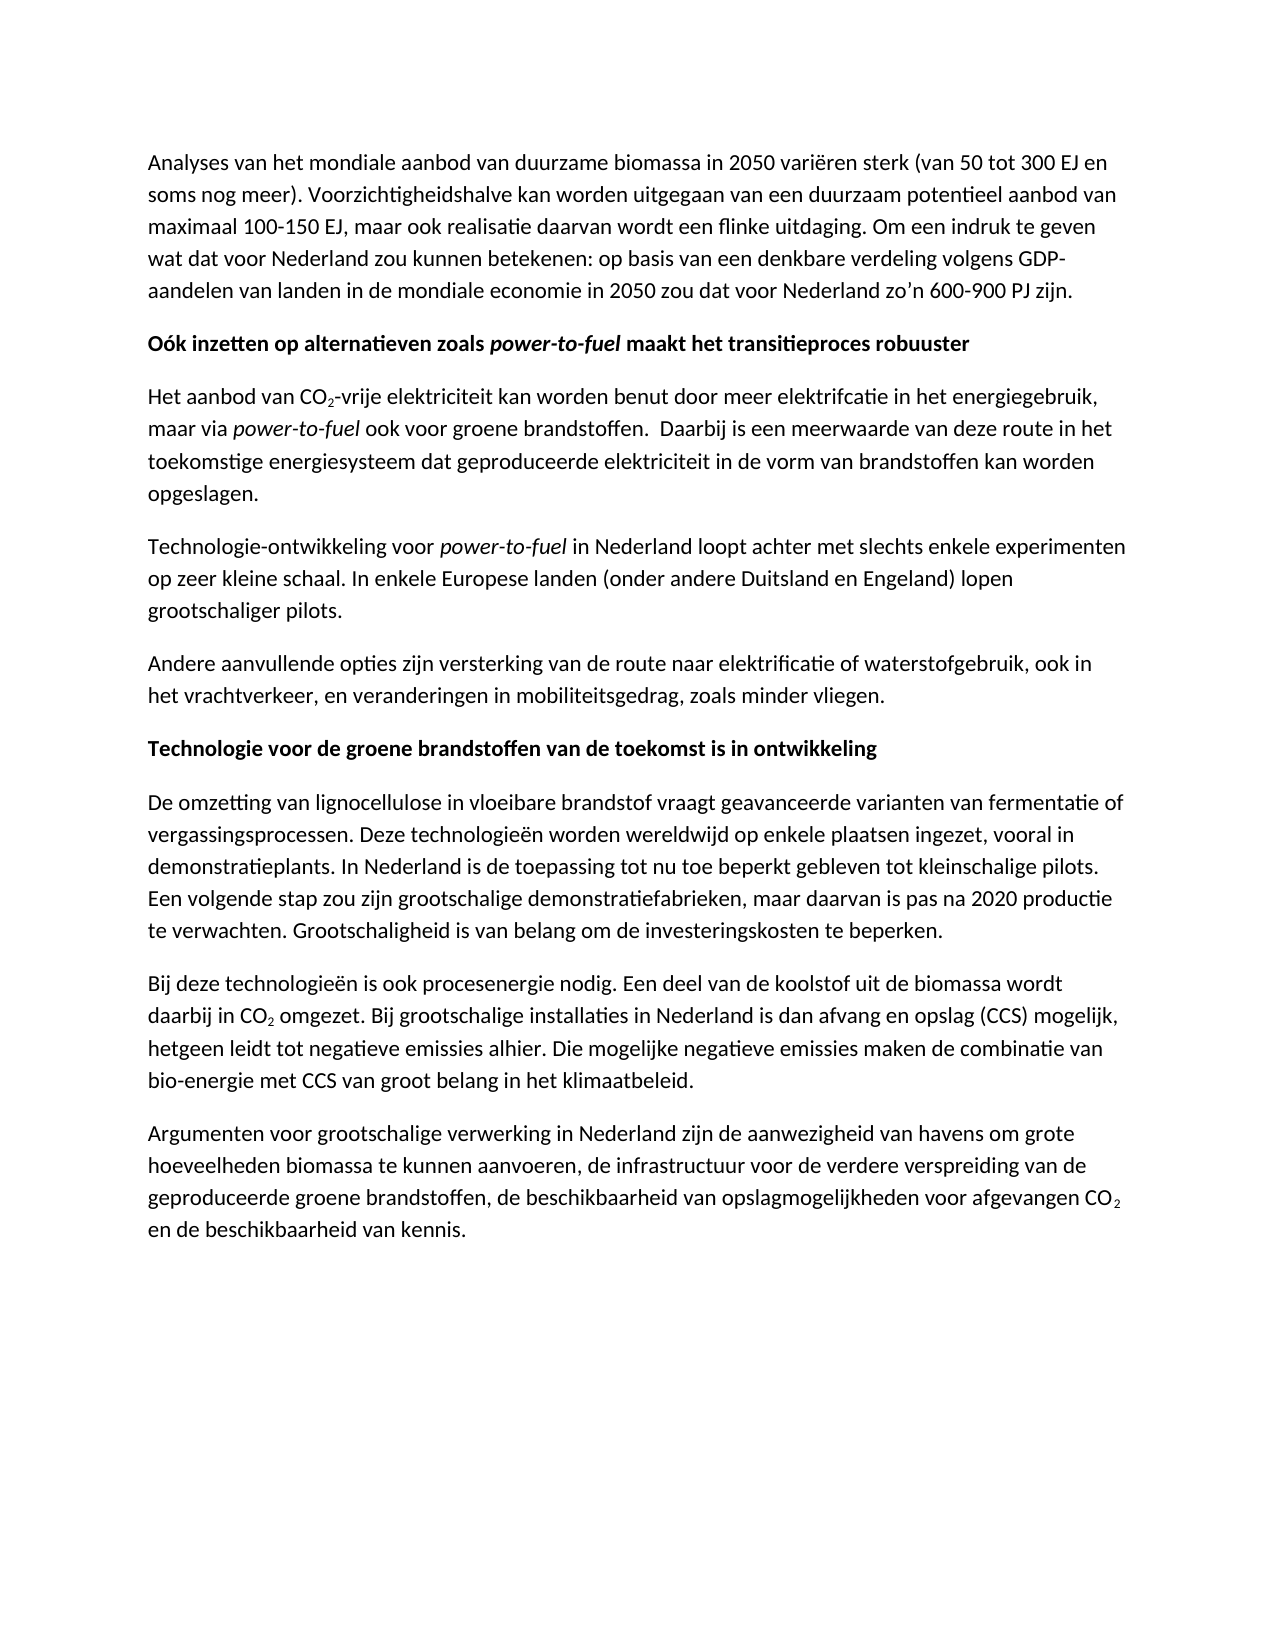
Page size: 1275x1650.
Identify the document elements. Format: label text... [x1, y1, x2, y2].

text Technologie voor de groene brandstoffen van de toekomst is in ontwikkeling [148, 734, 1127, 763]
text Analyses van het mondiale aanbod van duurzame biomassa in 2050 variëren sterk (van 50 tot 300 EJ en soms nog meer). Voorzichtigheidshalve kan worden uitgegaan van een duurzaam potentieel aanbod van maximaal 100-150 EJ, maar ook realisatie daarvan wordt een flinke uitdaging. Om een indruk te geven wat dat voor Nederland zou kunnen betekenen: op basis van een denkbare verdeling volgens GDP-aandelen van landen in de mondiale economie in 2050 zou dat voor Nederland zo’n 600-900 PJ zijn. [148, 148, 1127, 304]
text Het aanbod van CO2-vrije elektriciteit kan worden benut door meer elektrifcatie in het energiegebruik, maar via power-to-fuel ook voor groene brandstoffen. Daarbij is een meerwaarde van deze route in het toekomstige energiesysteem dat geproduceerde elektriciteit in de vorm van brandstoffen kan worden opgeslagen. [148, 382, 1127, 507]
text Andere aanvullende opties zijn versterking van de route naar elektrificatie of waterstofgebruik, ook in het vrachtverkeer, en veranderingen in mobiliteitsgedrag, zoals minder vliegen. [148, 649, 1127, 709]
text De omzetting van lignocellulose in vloeibare brandstof vraagt geavanceerde varianten van fermentatie of vergassingsprocessen. Deze technologieën worden wereldwijd op enkele plaatsen ingezet, vooral in demonstratieplants. In Nederland is de toepassing tot nu toe beperkt gebleven tot kleinschalige pilots. Een volgende stap zou zijn grootschalige demonstratiefabrieken, maar daarvan is pas na 2020 productie te verwachten. Grootschaligheid is van belang om de investeringskosten te beperken. [148, 788, 1127, 944]
text Argumenten voor grootschalige verwerking in Nederland zijn de aanwezigheid van havens om grote hoeveelheden biomassa te kunnen aanvoeren, de infrastructuur voor de verdere verspreiding van de geproduceerde groene brandstoffen, de beschikbaarheid van opslagmogelijkheden voor afgevangen CO2 en de beschikbaarheid van kennis. [148, 1119, 1127, 1243]
text Technologie-ontwikkeling voor power-to-fuel in Nederland loopt achter met slechts enkele experimenten op zeer kleine schaal. In enkele Europese landen (onder andere Duitsland en Engeland) lopen grootschaliger pilots. [148, 532, 1127, 624]
text Oók inzetten op alternatieven zoals power-to-fuel maakt het transitieproces robuuster [148, 329, 1127, 357]
text Bij deze technologieën is ook procesenergie nodig. Een deel van de koolstof uit de biomassa wordt daarbij in CO2 omgezet. Bij grootschalige installaties in Nederland is dan afvang en opslag (CCS) mogelijk, hetgeen leidt tot negatieve emissies alhier. Die mogelijke negatieve emissies maken de combinatie van bio-energie met CCS van groot belang in het klimaatbeleid. [148, 969, 1127, 1094]
